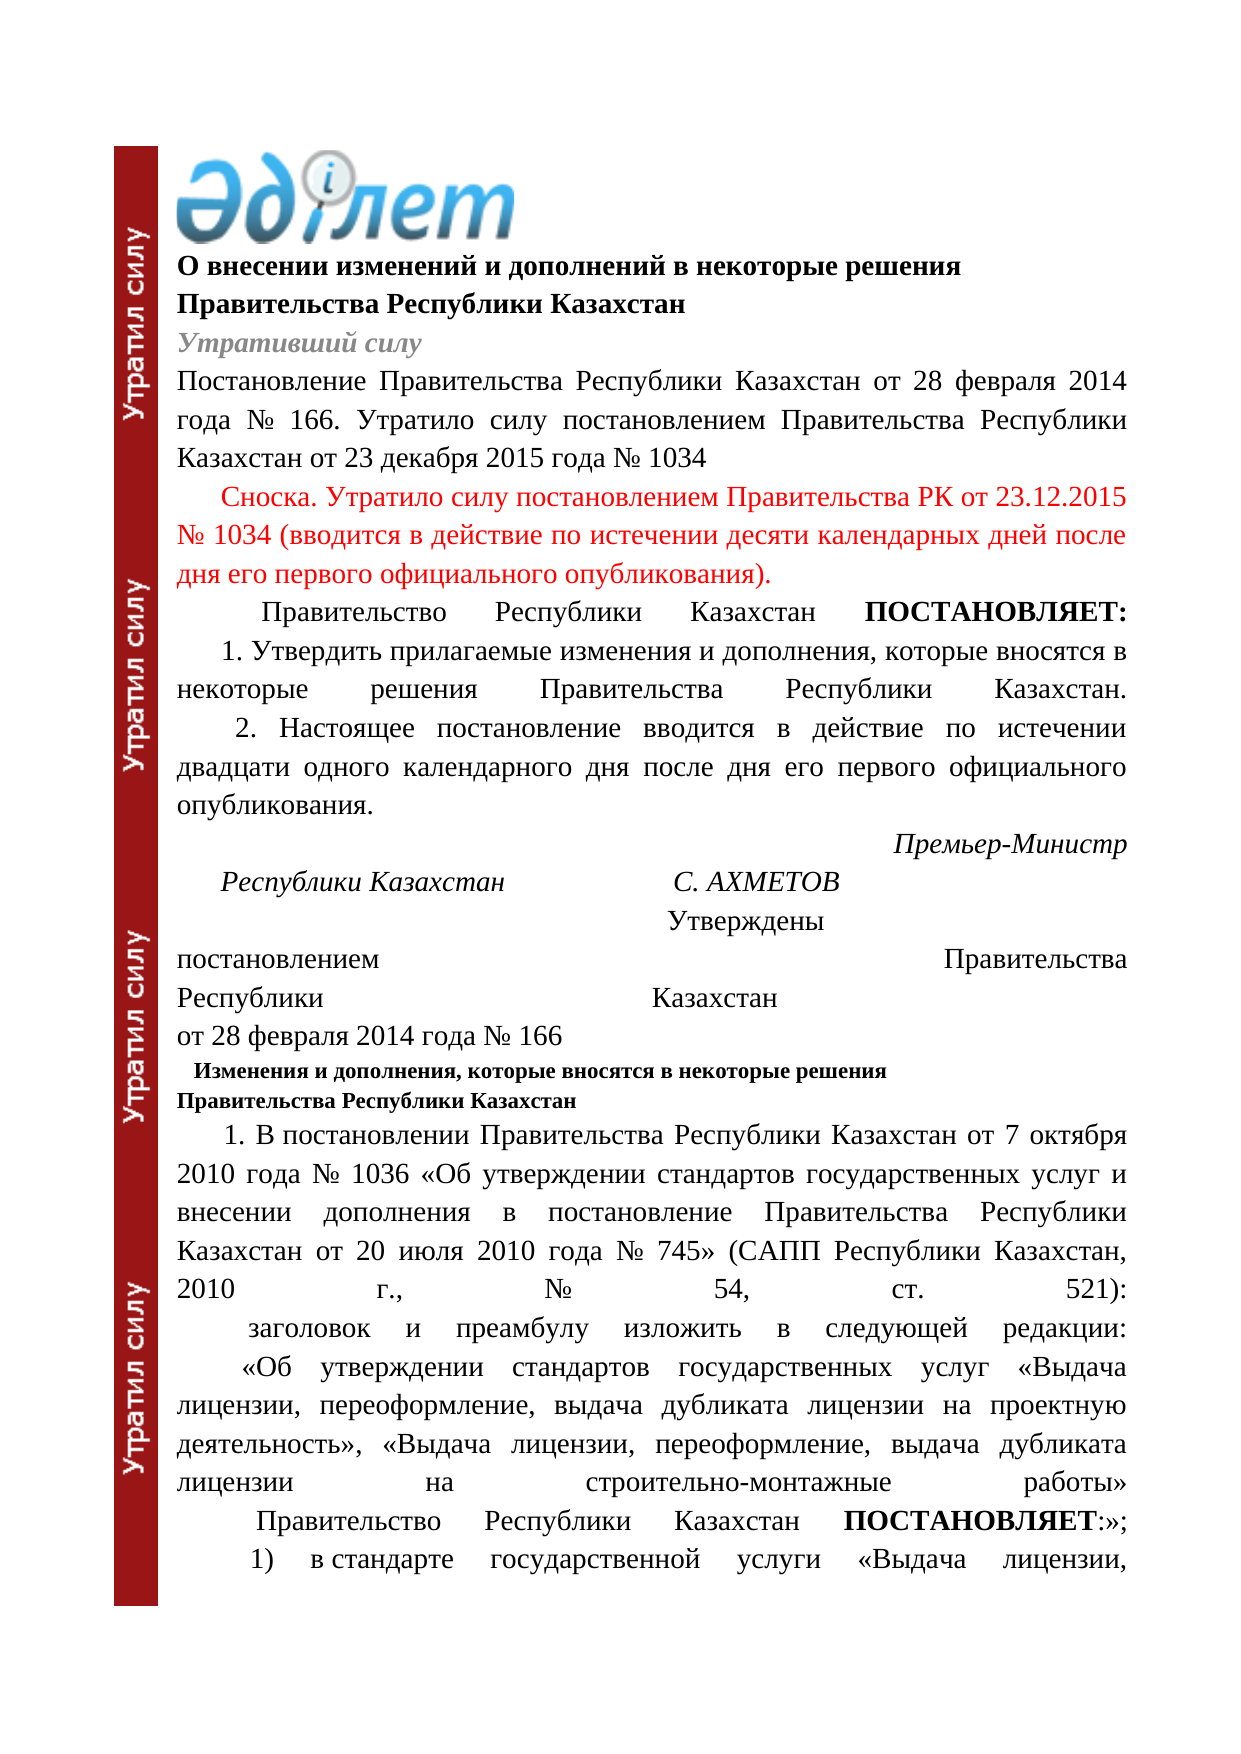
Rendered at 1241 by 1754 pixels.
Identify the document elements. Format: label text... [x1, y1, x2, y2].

text Изменения и дополнения, которые вносятся в некоторые решения Правительства Республики Казахстан [112, 1057, 1128, 1113]
picture [114, 821, 158, 826]
text Сноска. Утратило силу постановлением Правительства РК от 23.12.2015 № 1034 (вводится в действие по истечении десяти календарных дней после дня его первого официального опубликования). [112, 479, 1128, 589]
picture [114, 358, 158, 363]
picture [176, 150, 515, 244]
text Утверждены постановлением Правительства Республики Казахстан от 28 февраля 2014 года № 166 [112, 903, 1128, 1052]
picture [114, 1113, 158, 1117]
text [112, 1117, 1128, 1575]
text Утративший силу [112, 325, 1128, 358]
picture [114, 898, 158, 903]
picture [114, 589, 158, 594]
picture [114, 146, 158, 248]
text Премьер-Министр Республики Казахстан С. АХМЕТОВ [112, 826, 1128, 898]
picture [114, 1052, 158, 1057]
picture [114, 474, 158, 479]
text О внесении изменений и дополнений в некоторые решения Правительства Республики Казахстан [112, 248, 1128, 320]
text Постановление Правительства Республики Казахстан от 28 февраля 2014 года № 166. Утратило силу постановлением Правительства Республики Казахстан от 23 декабря 2015 года № 1034 [112, 363, 1128, 474]
text Правительство Республики Казахстан ПОСТАНОВЛЯЕТ: 1. Утвердить прилагаемые изменения и дополнения, которые вносятся в некоторые решения Правительства Республики Казахстан. 2. Настоящее постановление вводится в действие по истечении двадцати одного календарного дня после дня его первого официального опубликования. [112, 594, 1128, 821]
picture [114, 1575, 158, 1606]
picture [114, 320, 158, 325]
